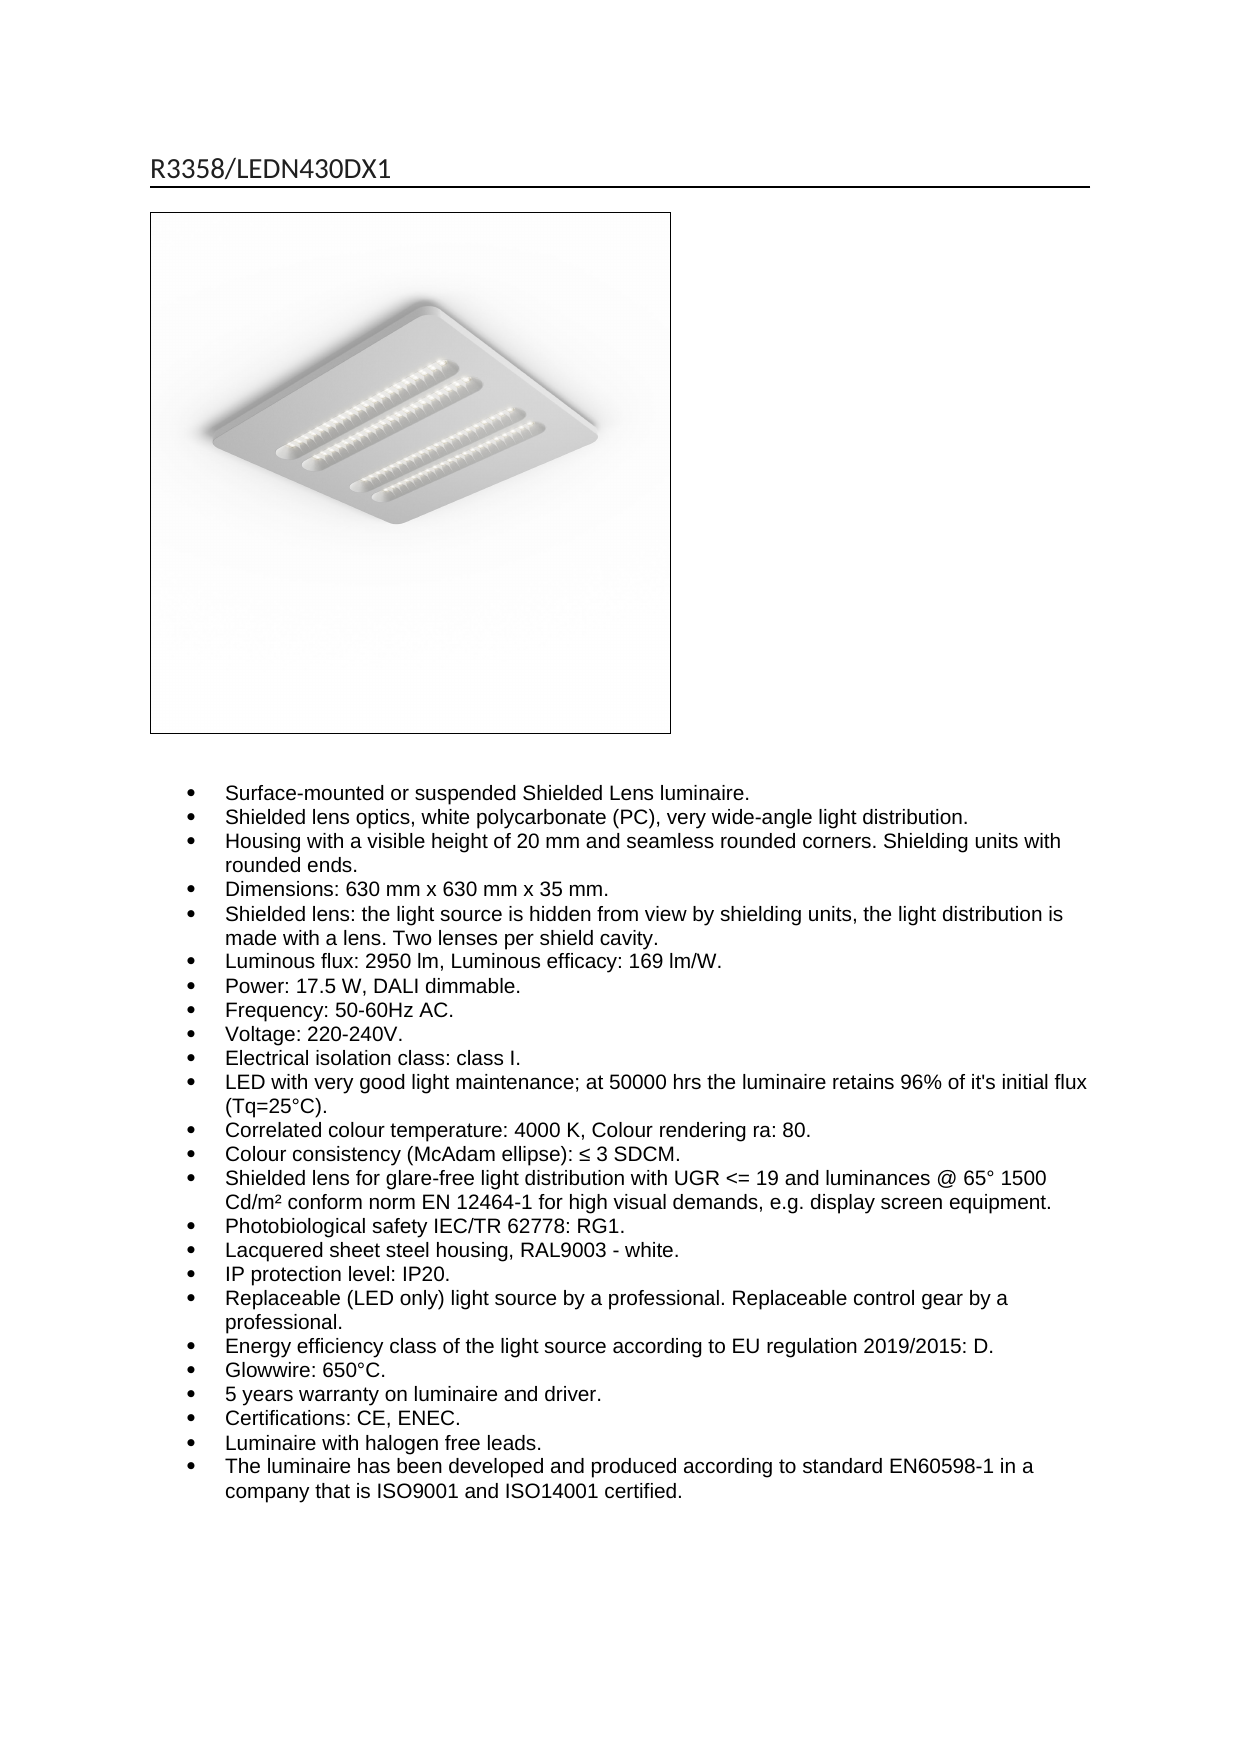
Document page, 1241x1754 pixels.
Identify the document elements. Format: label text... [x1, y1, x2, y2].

picture [151, 213, 670, 733]
list Energy efficiency class of the light source according to EU regulation 2019/2015: D. [187, 1334, 1090, 1358]
list Voltage: 220-240V. [187, 1022, 1090, 1046]
list Shielded lens for glare-free light distribution with UGR <= 19 and luminances @ 65° 1500 Cd/m² conform norm EN 12464-1 for high visual demands, e.g. display screen equipment. [187, 1166, 1090, 1214]
list Lacquered sheet steel housing, RAL9003 - white. [187, 1238, 1090, 1262]
list Replaceable (LED only) light source by a professional. Replaceable control gear by a professional. [187, 1286, 1090, 1334]
list Frequency: 50-60Hz AC. [187, 997, 1090, 1022]
list IP protection level: IP20. [187, 1262, 1090, 1286]
list Power: 17.5 W, DALI dimmable. [187, 973, 1090, 997]
list Surface-mounted or suspended Shielded Lens luminaire. [187, 781, 1090, 805]
list The luminaire has been developed and produced according to standard EN60598-1 in a company that is ISO9001 and ISO14001 certified. [187, 1454, 1090, 1502]
list 5 years warranty on luminaire and driver. [187, 1382, 1090, 1406]
list Colour consistency (McAdam ellipse): ≤ 3 SDCM. [187, 1142, 1090, 1166]
list Electrical isolation class: class I. [187, 1046, 1090, 1070]
text R3358/LEDN430DX1 [150, 150, 1090, 186]
list Correlated colour temperature: 4000 K, Colour rendering ra: 80. [187, 1118, 1090, 1142]
list Housing with a visible height of 20 mm and seamless rounded corners. Shielding units with rounded ends. [187, 829, 1090, 877]
list Photobiological safety IEC/TR 62778: RG1. [187, 1214, 1090, 1238]
list LED with very good light maintenance; at 50000 hrs the luminaire retains 96% of it's initial flux (Tq=25°C). [187, 1070, 1090, 1118]
list Certifications: CE, ENEC. [187, 1406, 1090, 1430]
list Luminous flux: 2950 lm, Luminous efficacy: 169 lm/W. [187, 949, 1090, 973]
list Shielded lens optics, white polycarbonate (PC), very wide-angle light distribution. [187, 805, 1090, 829]
list Dimensions: 630 mm x 630 mm x 35 mm. [187, 877, 1090, 901]
list Glowwire: 650°C. [187, 1358, 1090, 1382]
list Luminaire with halogen free leads. [187, 1430, 1090, 1454]
list Shielded lens: the light source is hidden from view by shielding units, the light distribution is made with a lens. Two lenses per shield cavity. [187, 901, 1090, 949]
